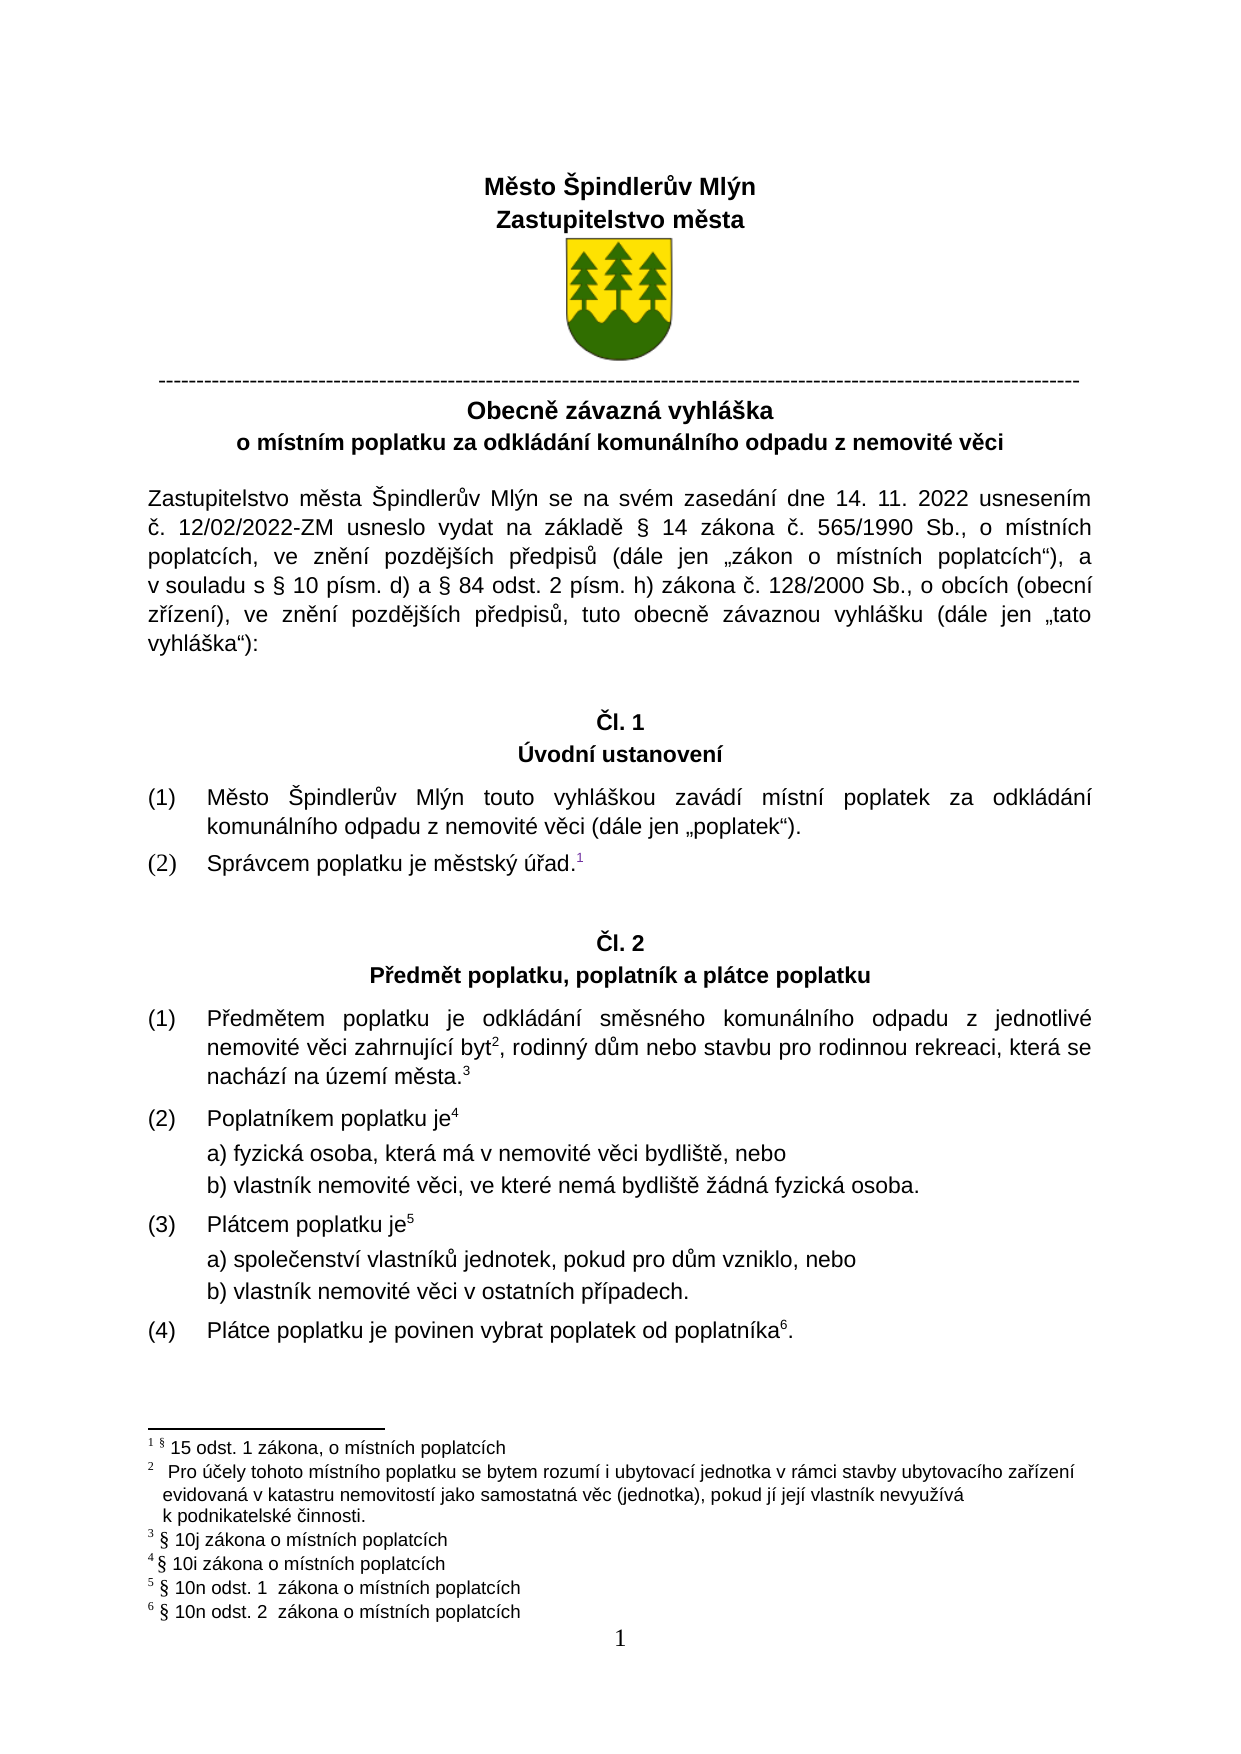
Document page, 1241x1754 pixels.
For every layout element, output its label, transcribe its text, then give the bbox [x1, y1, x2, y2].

list Poplatníkem poplatku je [148, 1105, 1093, 1131]
text Úvodní ustanovení [148, 741, 1093, 767]
text b) vlastník nemovité věci, ve které nemá bydliště žádná fyzická osoba. [148, 1172, 1093, 1198]
text b) vlastník nemovité věci v ostatních případech. [148, 1278, 1093, 1304]
list Předmětem poplatku je odkládání směsného komunálního odpadu z jednotlivé nemovité věci zahrnující byt, rodinný dům nebo stavbu pro rodinnou rekreaci, která se nachází na území města. [148, 1005, 1093, 1090]
list Město Špindlerův Mlýn touto vyhláškou zavádí místní poplatek za odkládání komunálního odpadu z nemovité věci (dále jen „poplatek“). [148, 784, 1093, 839]
text Předmět poplatku, poplatník a plátce poplatku [148, 962, 1093, 989]
text o místním poplatku za odkládání komunálního odpadu z nemovité věci [148, 429, 1093, 456]
list Plátce poplatku je povinen vybrat poplatek od poplatníka. [148, 1317, 1093, 1343]
text Město Špindlerův Mlýn [148, 172, 1093, 201]
text Zastupitelstvo města [148, 205, 1093, 234]
text Obecně závazná vyhláška [148, 396, 1093, 425]
text Zastupitelstvo města Špindlerův Mlýn se na svém zasedání dne 14. 11. 2022 usnesením č. 12/02/2022-ZM usneslo vydat na základě § 14 zákona č. 565/1990 Sb., o místních poplatcích, ve znění pozdějších předpisů (dále jen „zákon o místních poplatcích“), a v souladu s § 10 písm. d) a § 84 odst. 2 písm. h) zákona č. 128/2000 Sb., o obcích (obecní zřízení), ve znění pozdějších předpisů, tuto obecně závaznou vyhlášku (dále jen „tato vyhláška“): [148, 485, 1093, 656]
text Čl. 1 [148, 708, 1093, 735]
text Čl. 2 [148, 930, 1093, 956]
text a) společenství vlastníků jednotek, pokud pro dům vzniklo, nebo [148, 1246, 1093, 1272]
list Plátcem poplatku je [148, 1211, 1093, 1237]
list Správcem poplatku je městský úřad. [148, 848, 1093, 877]
text a) fyzická osoba, která má v nemovité věci bydliště, nebo [148, 1140, 1093, 1166]
text ------------------------------------------------------------------------------------------------------------------------- [148, 366, 1093, 392]
picture [565, 237, 675, 362]
